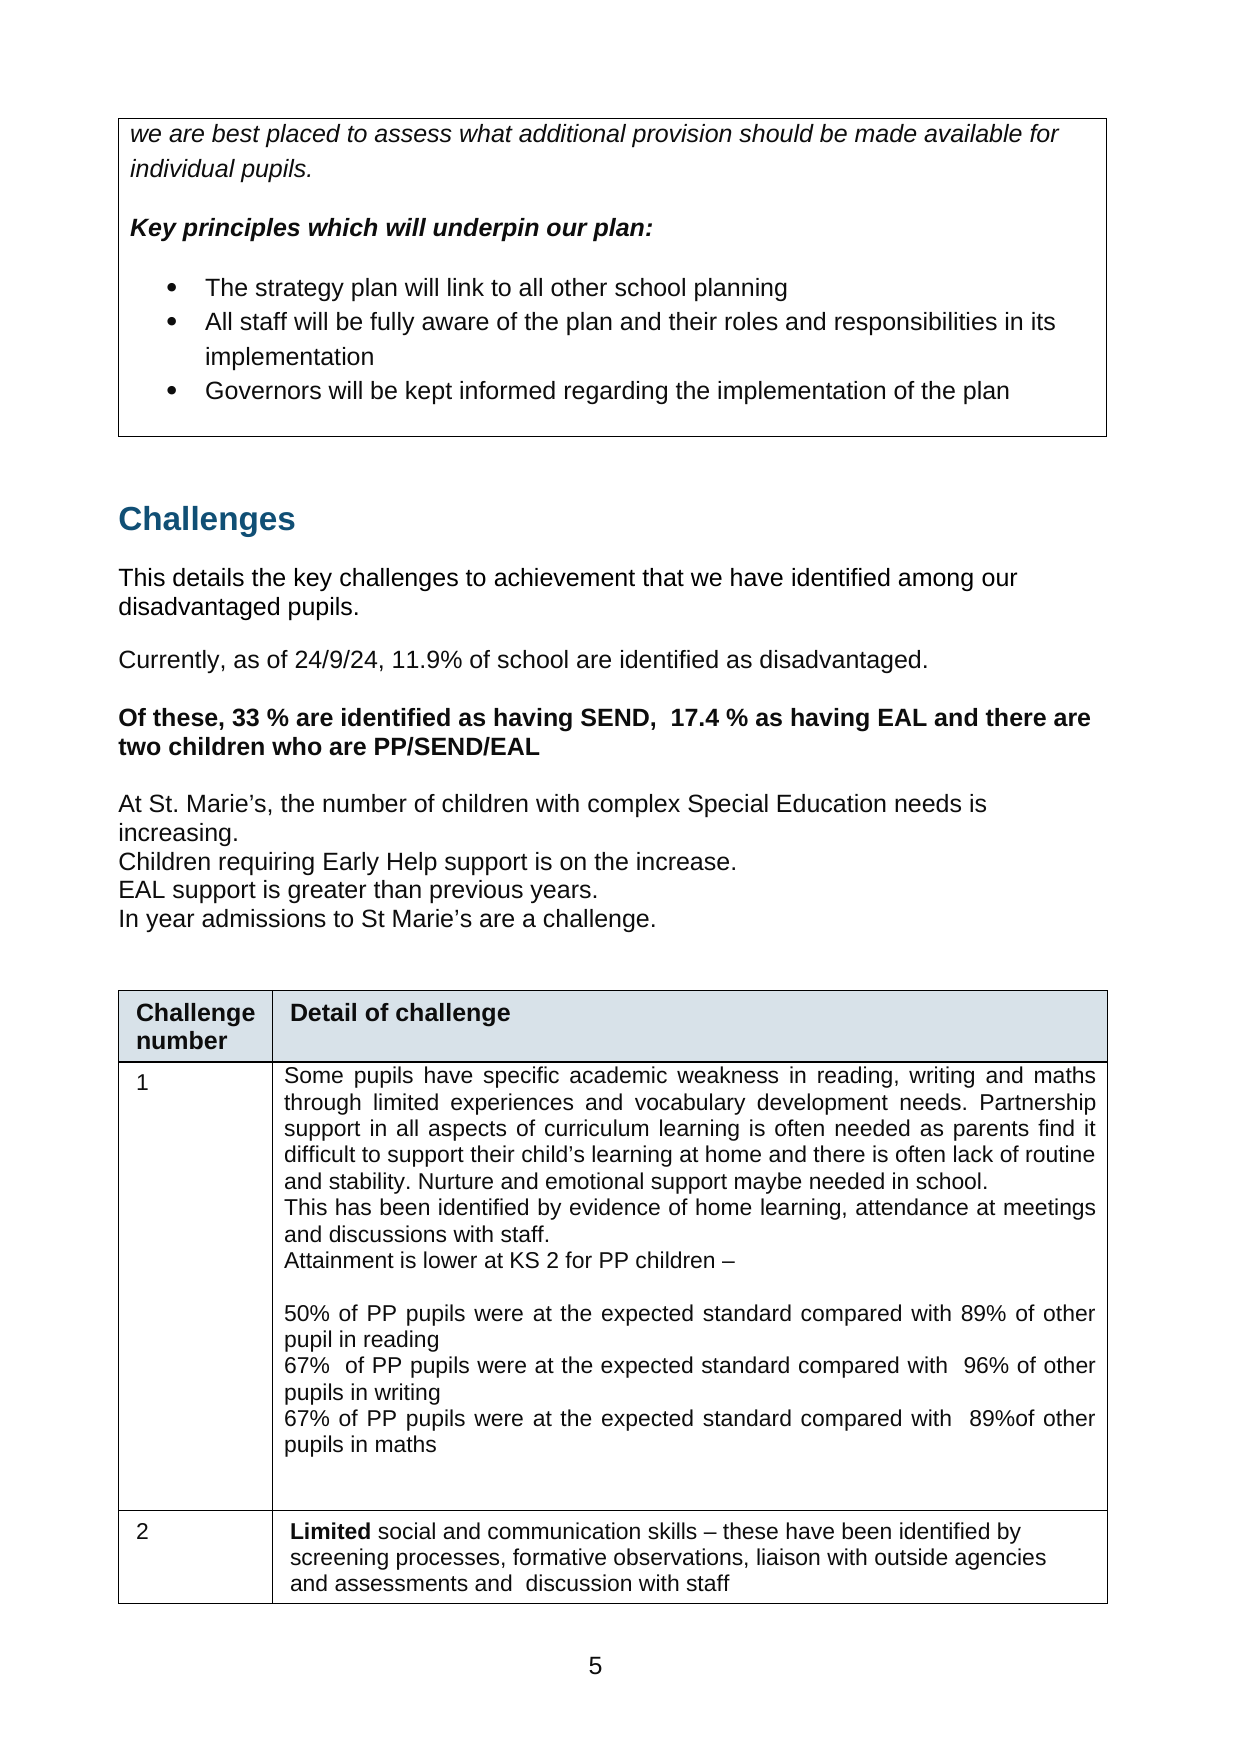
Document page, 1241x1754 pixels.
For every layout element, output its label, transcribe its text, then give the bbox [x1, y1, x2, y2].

text In year admissions to St Marie’s are a challenge. [118, 904, 1107, 933]
table_cell 2 [119, 1511, 272, 1603]
table_header Challenge number [119, 991, 272, 1061]
table_header Detail of challenge [273, 991, 1107, 1061]
table_cell 1 [119, 1063, 272, 1510]
text Of these, 33 % are identified as having SEND, 17.4 % as having EAL and there are two children who are PP/SEND/EAL [118, 703, 1107, 760]
text At St. Marie’s, the number of children with complex Special Education needs is increasing. [118, 789, 1107, 847]
text Children requiring Early Help support is on the increase. [118, 847, 1107, 875]
subtitle Challenges [118, 499, 1107, 538]
text Currently, as of 24/9/24, 11.9% of school are identified as disadvantaged. [118, 645, 1107, 674]
text EAL support is greater than previous years. [118, 875, 1107, 904]
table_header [119, 119, 1106, 436]
table_cell Some pupils have specific academic weakness in reading, writing and maths through limited experiences and vocabulary development needs. Partnership support in all aspects of curriculum learning is often needed as parents find it difficult to support their child’s learning at home and there is often lack of routine and stability. Nurture and emotional support maybe needed in school. This has been identified by evidence of home learning, attendance at meetings and discussions with staff. Attainment is lower at KS 2 for PP children – 50% of PP pupils were at the expected standard compared with 89% of other pupil in reading 67% of PP pupils were at the expected standard compared with 96% of other pupils in writing 67% of PP pupils were at the expected standard compared with 89%of other pupils in maths [273, 1063, 1107, 1510]
text This details the key challenges to achievement that we have identified among our disadvantaged pupils. [118, 563, 1107, 620]
table_cell Limited social and communication skills – these have been identified by screening processes, formative observations, liaison with outside agencies and assessments and discussion with staff [273, 1511, 1107, 1603]
